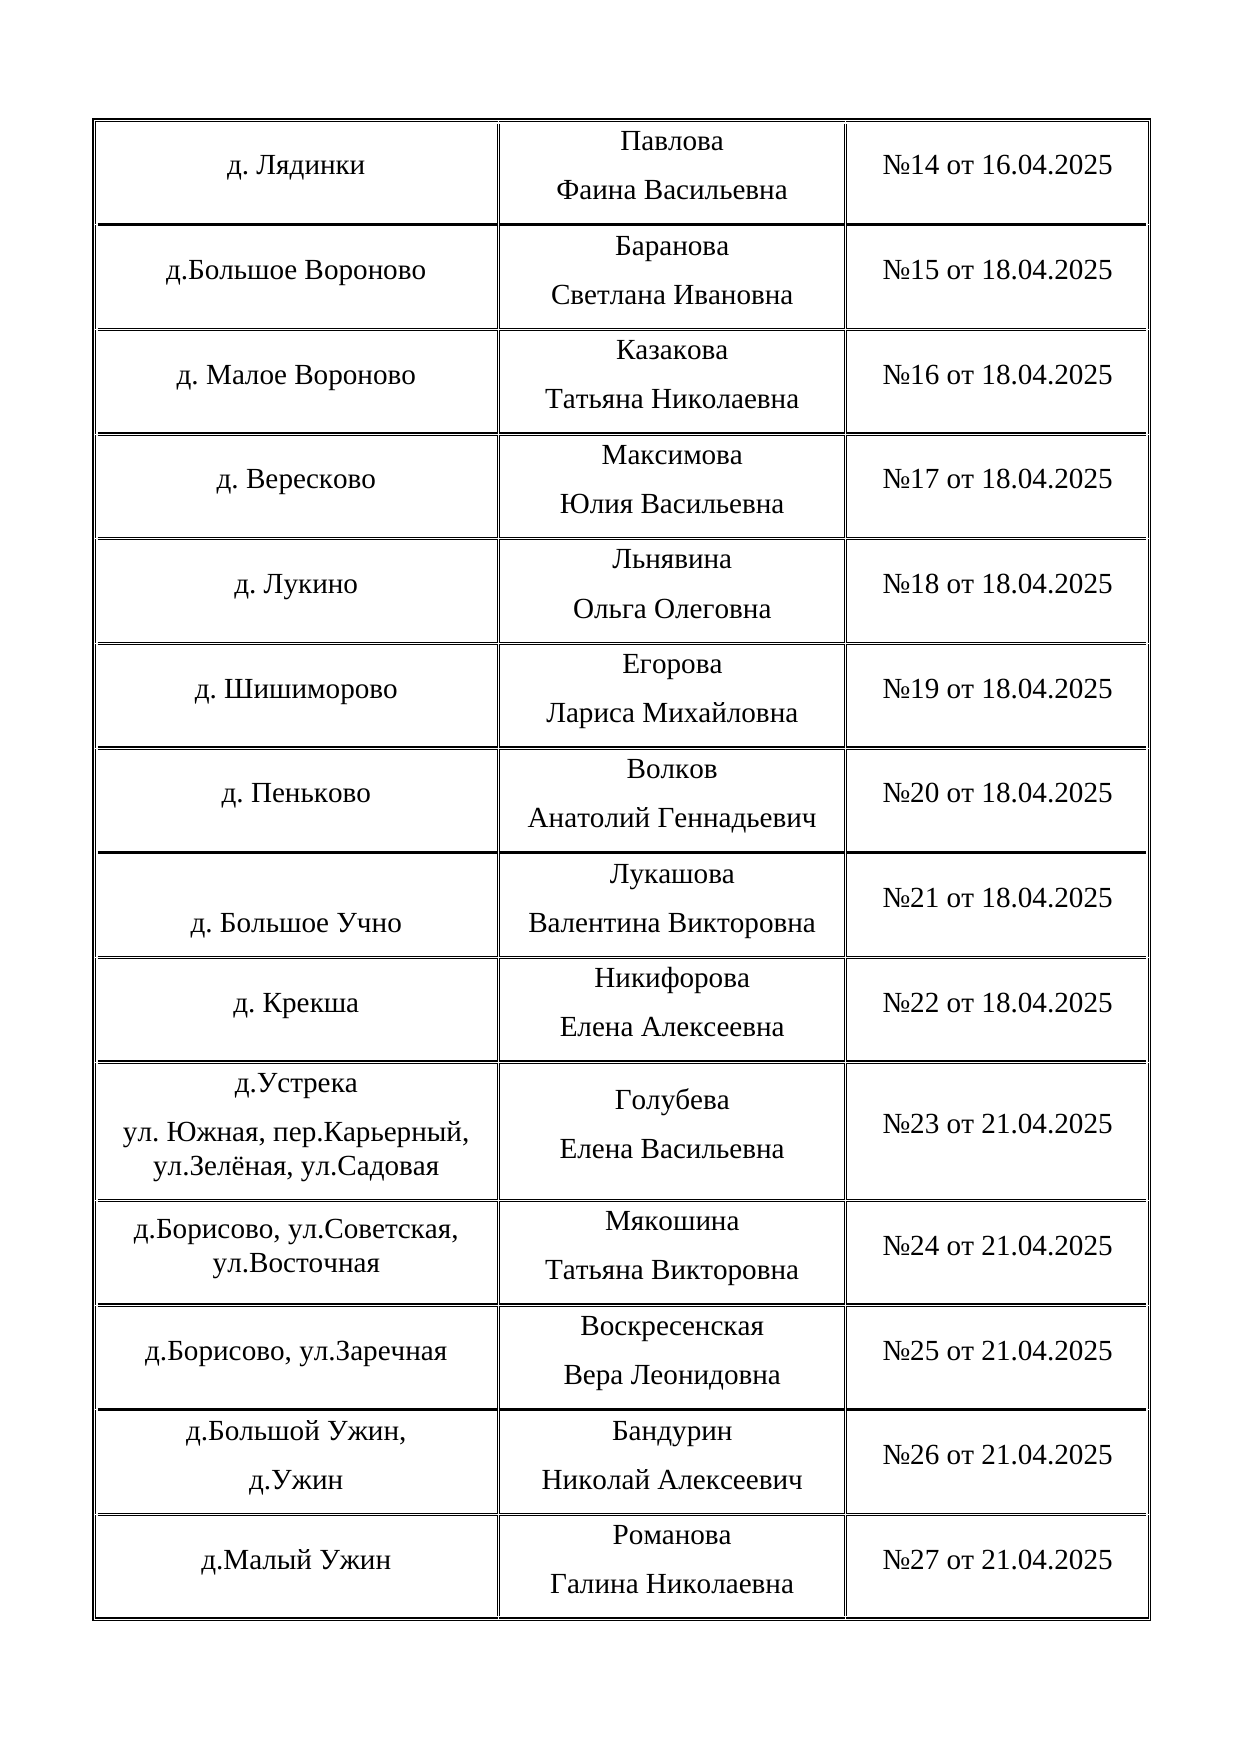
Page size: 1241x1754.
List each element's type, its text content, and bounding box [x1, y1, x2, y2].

table_cell Никифорова Елена Алексеевна [500, 959, 844, 1060]
table_cell Голубева Елена Васильевна [500, 1064, 844, 1198]
table_cell Воскресенская Вера Леонидовна [500, 1307, 844, 1408]
table_cell Бандурин Николай Алексеевич [500, 1411, 844, 1513]
table_cell №14 от 16.04.2025 [846, 122, 1148, 223]
table_cell Максимова Юлия Васильевна [500, 436, 844, 537]
table_cell №17 от 18.04.2025 [847, 432, 1148, 537]
table_cell №19 от 18.04.2025 [846, 642, 1149, 746]
table_cell №22 от 18.04.2025 [846, 956, 1149, 1060]
table_cell №18 от 18.04.2025 [846, 537, 1149, 642]
table_cell Баранова Светлана Ивановна [500, 226, 844, 327]
table_cell д. Лядинки [96, 122, 498, 223]
table_cell №23 от 21.04.2025 [847, 1060, 1148, 1198]
table_cell Егорова Лариса Михайловна [500, 645, 844, 746]
table_cell Мякошина Татьяна Викторовна [500, 1202, 844, 1303]
table_cell №20 от 18.04.2025 [847, 746, 1148, 851]
table_cell Волков Анатолий Геннадьевич [500, 750, 844, 851]
table_cell д.Борисово, ул.Советская, ул.Восточная [96, 1199, 497, 1303]
table_cell д.Борисово, ул.Заречная [96, 1303, 497, 1408]
table_cell д. Малое Вороново [96, 328, 497, 432]
table_cell д. Пеньково [96, 746, 497, 851]
table_cell д. Вересково [96, 432, 497, 537]
table_cell д.Большое Вороново [94, 223, 497, 327]
table_cell д. Крекша [94, 956, 498, 1060]
table_cell №16 от 18.04.2025 [847, 328, 1148, 432]
table_cell Лукашова Валентина Викторовна [500, 854, 844, 956]
table_cell №27 от 21.04.2025 [846, 1513, 1149, 1617]
table_cell д. Шишиморово [94, 642, 498, 746]
table_cell Льнявина Ольга Олеговна [500, 540, 844, 642]
table_cell Павлова Фаина Васильевна [499, 122, 846, 223]
table_cell №24 от 21.04.2025 [847, 1199, 1148, 1303]
table_cell №25 от 21.04.2025 [847, 1303, 1148, 1408]
table_cell Романова Галина Николаевна [499, 1516, 846, 1617]
table_cell №15 от 18.04.2025 [847, 223, 1149, 327]
table_cell д. Лукино [94, 537, 498, 642]
table_cell д.Малый Ужин [94, 1513, 498, 1617]
table_cell д.Устрека ул. Южная, пер.Карьерный, ул.Зелёная, ул.Садовая [96, 1060, 497, 1198]
table_cell №21 от 18.04.2025 [847, 851, 1148, 956]
table_cell №26 от 21.04.2025 [847, 1408, 1149, 1513]
table_cell д.Большой Ужин, д.Ужин [94, 1408, 497, 1513]
table_cell Казакова Татьяна Николаевна [500, 331, 844, 432]
table_cell д. Большое Учно [96, 851, 497, 956]
